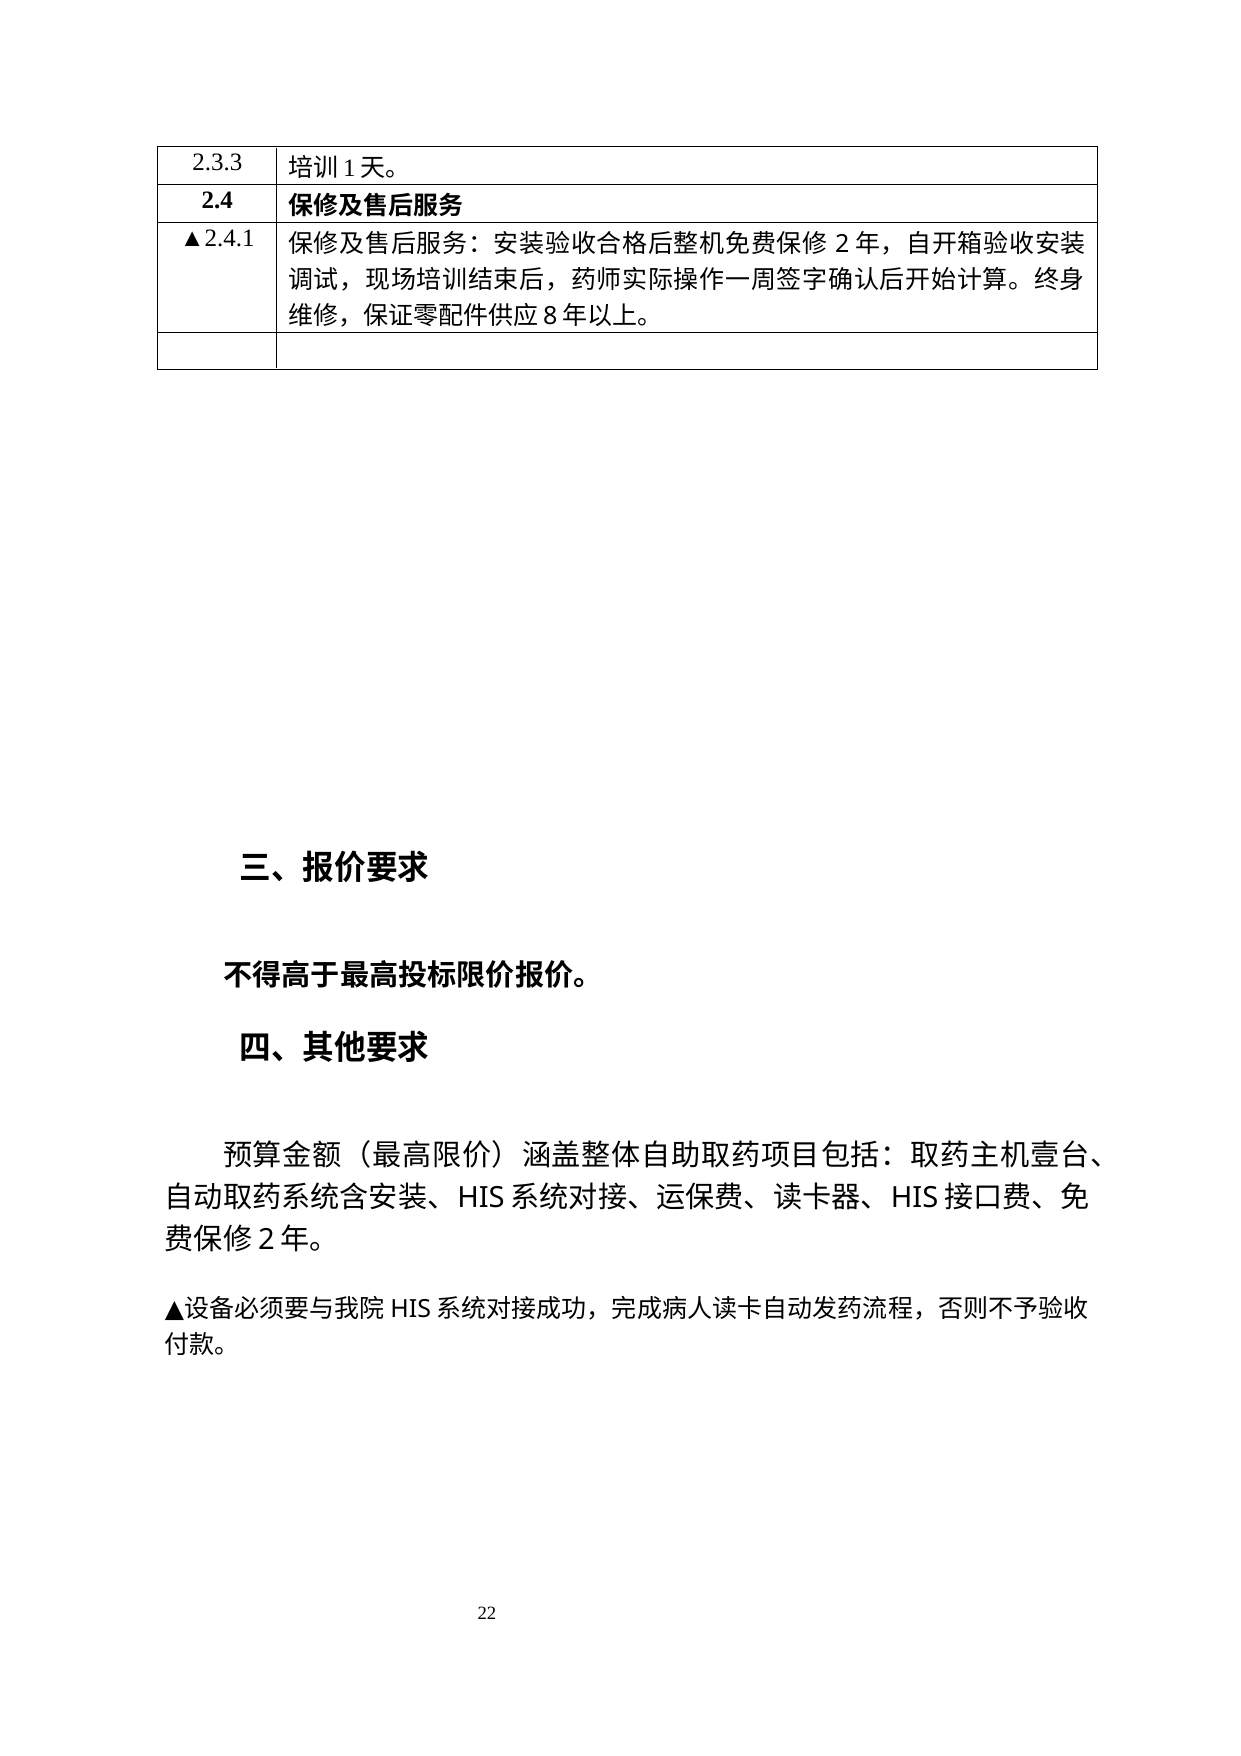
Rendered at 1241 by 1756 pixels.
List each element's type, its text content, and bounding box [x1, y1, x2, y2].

table_cell 保修及售后服务：安装验收合格后整机免费保修2年，自开箱验收安装调试，现场培训结束后，药师实际操作一周签字确认后开始计算。终身维修，保证零配件供应8年以上。 [277, 223, 1097, 332]
table_cell 2.3.3 [158, 147, 276, 184]
subtitle 三、报价要求 [239, 841, 1090, 889]
text 预算金额（最高限价）涵盖整体自助取药项目包括：取药主机壹台、自动取药系统含安装、HIS系统对接、运保费、读卡器、HIS接口费、免费保修2年。 [164, 1131, 1090, 1258]
text ▲设备必须要与我院HIS系统对接成功，完成病人读卡自动发药流程，否则不予验收付款。 [164, 1288, 1090, 1361]
table_cell 保修及售后服务 [277, 185, 1097, 221]
text 不得高于最高投标限价报价。 [164, 951, 1090, 994]
table_cell [277, 333, 1097, 368]
table_cell 2.4 [158, 185, 276, 221]
table_cell 培训1天。 [277, 147, 1097, 184]
subtitle 四、其他要求 [239, 1021, 1090, 1069]
table_cell ▲2.4.1 [158, 223, 276, 332]
table_cell [158, 333, 276, 368]
